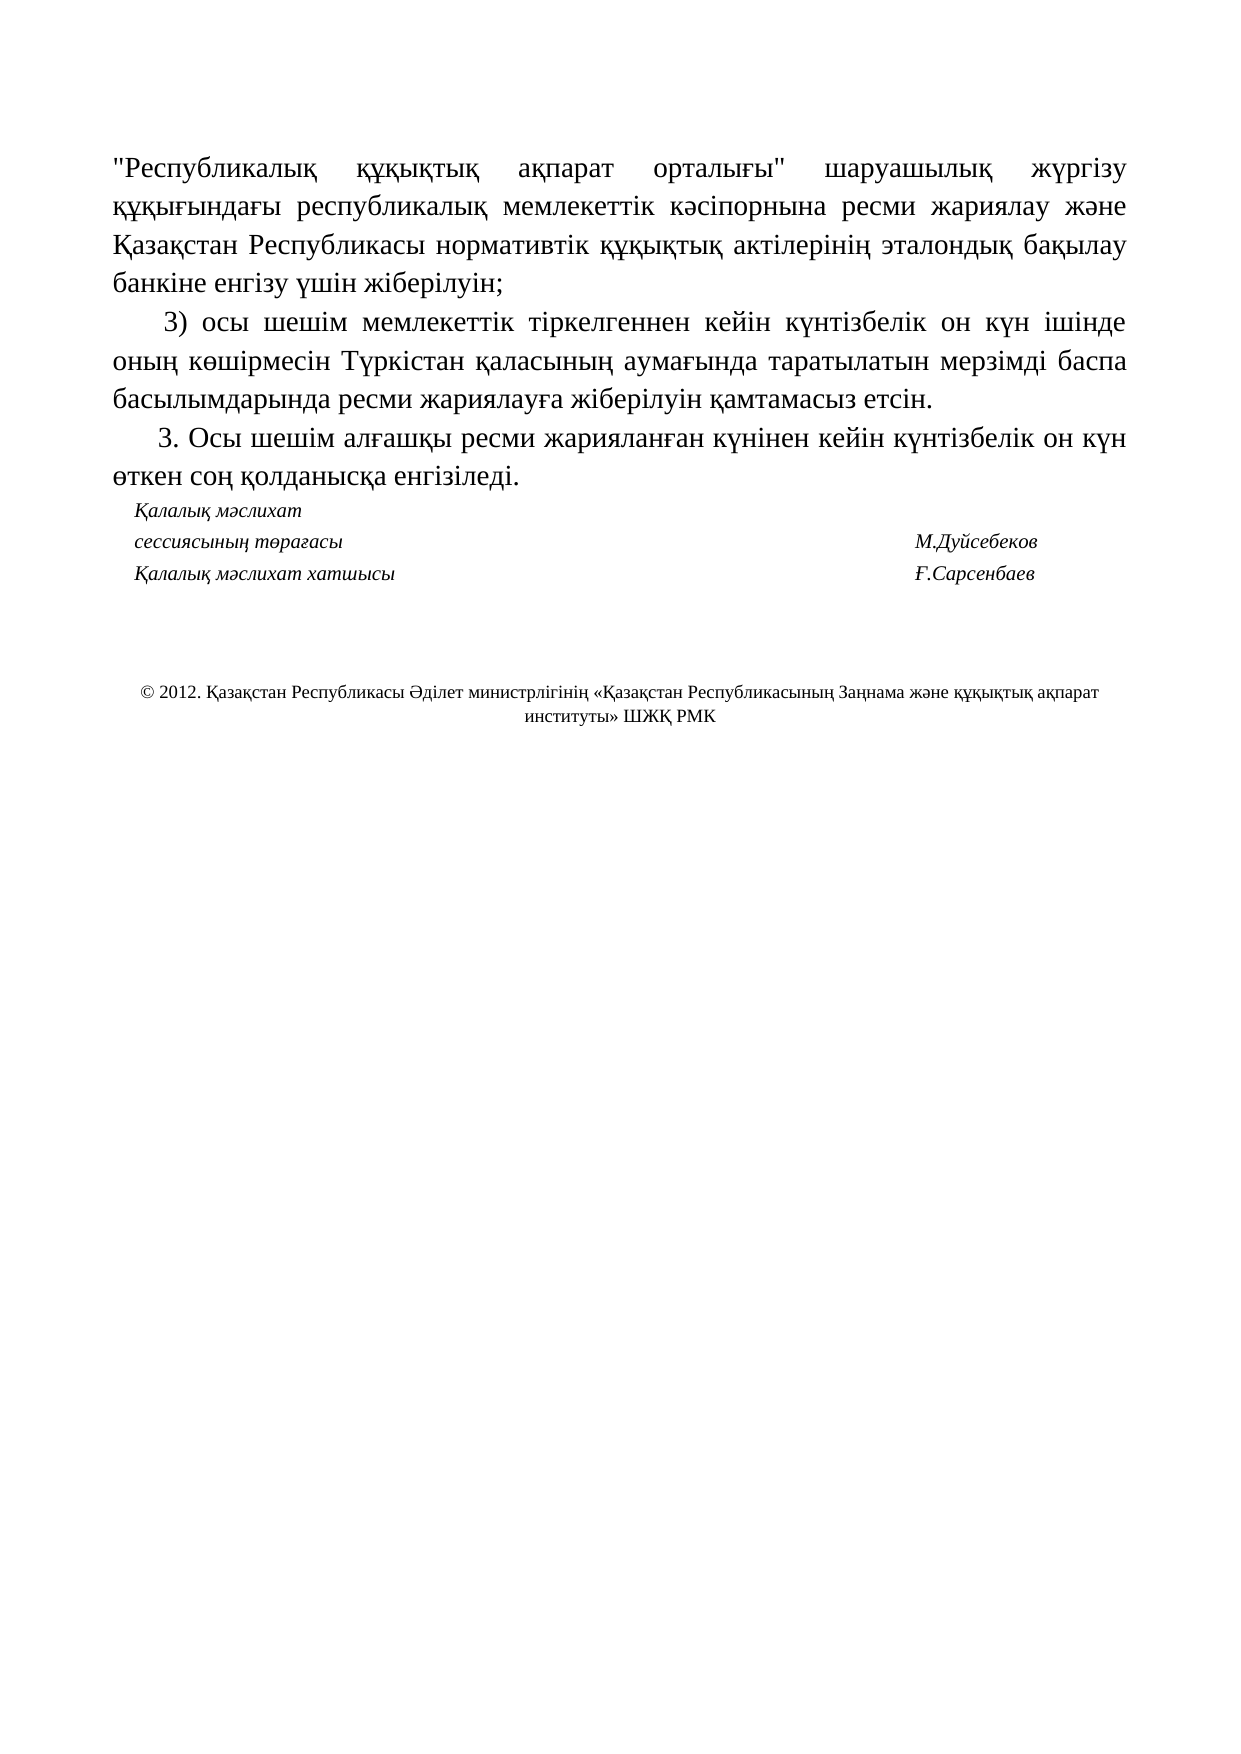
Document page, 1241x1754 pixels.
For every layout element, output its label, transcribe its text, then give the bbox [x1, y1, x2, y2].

table_cell Ғ.Сарсенбаев [913, 559, 1240, 590]
text 3. Осы шешім алғашқы ресми жарияланған күнінен кейін күнтізбелік он күн өткен соң қолданысқа енгізіледі. [112, 420, 1128, 492]
table_cell М.Дуйсебеков [913, 528, 1240, 559]
table_cell сессиясының төрағасы [101, 528, 913, 559]
text 3) осы шешім мемлекеттік тіркелгеннен кейін күнтізбелік он күн ішінде оның көшірмесін Түркістан қаласының аумағында таратылатын мерзімді баспа басылымдарында ресми жариялауға жіберілуін қамтамасыз етсін. [112, 304, 1128, 415]
text © 2012. Қазақстан Республикасы Әділет министрлігінің «Қазақстан Республикасының Заңнама және құқықтық ақпарат институты» ШЖҚ РМК [112, 681, 1128, 727]
table_header Қалалық мәслихат [101, 497, 1240, 528]
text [112, 150, 1128, 299]
table_cell Қалалық мәслихат хатшысы [101, 559, 913, 590]
